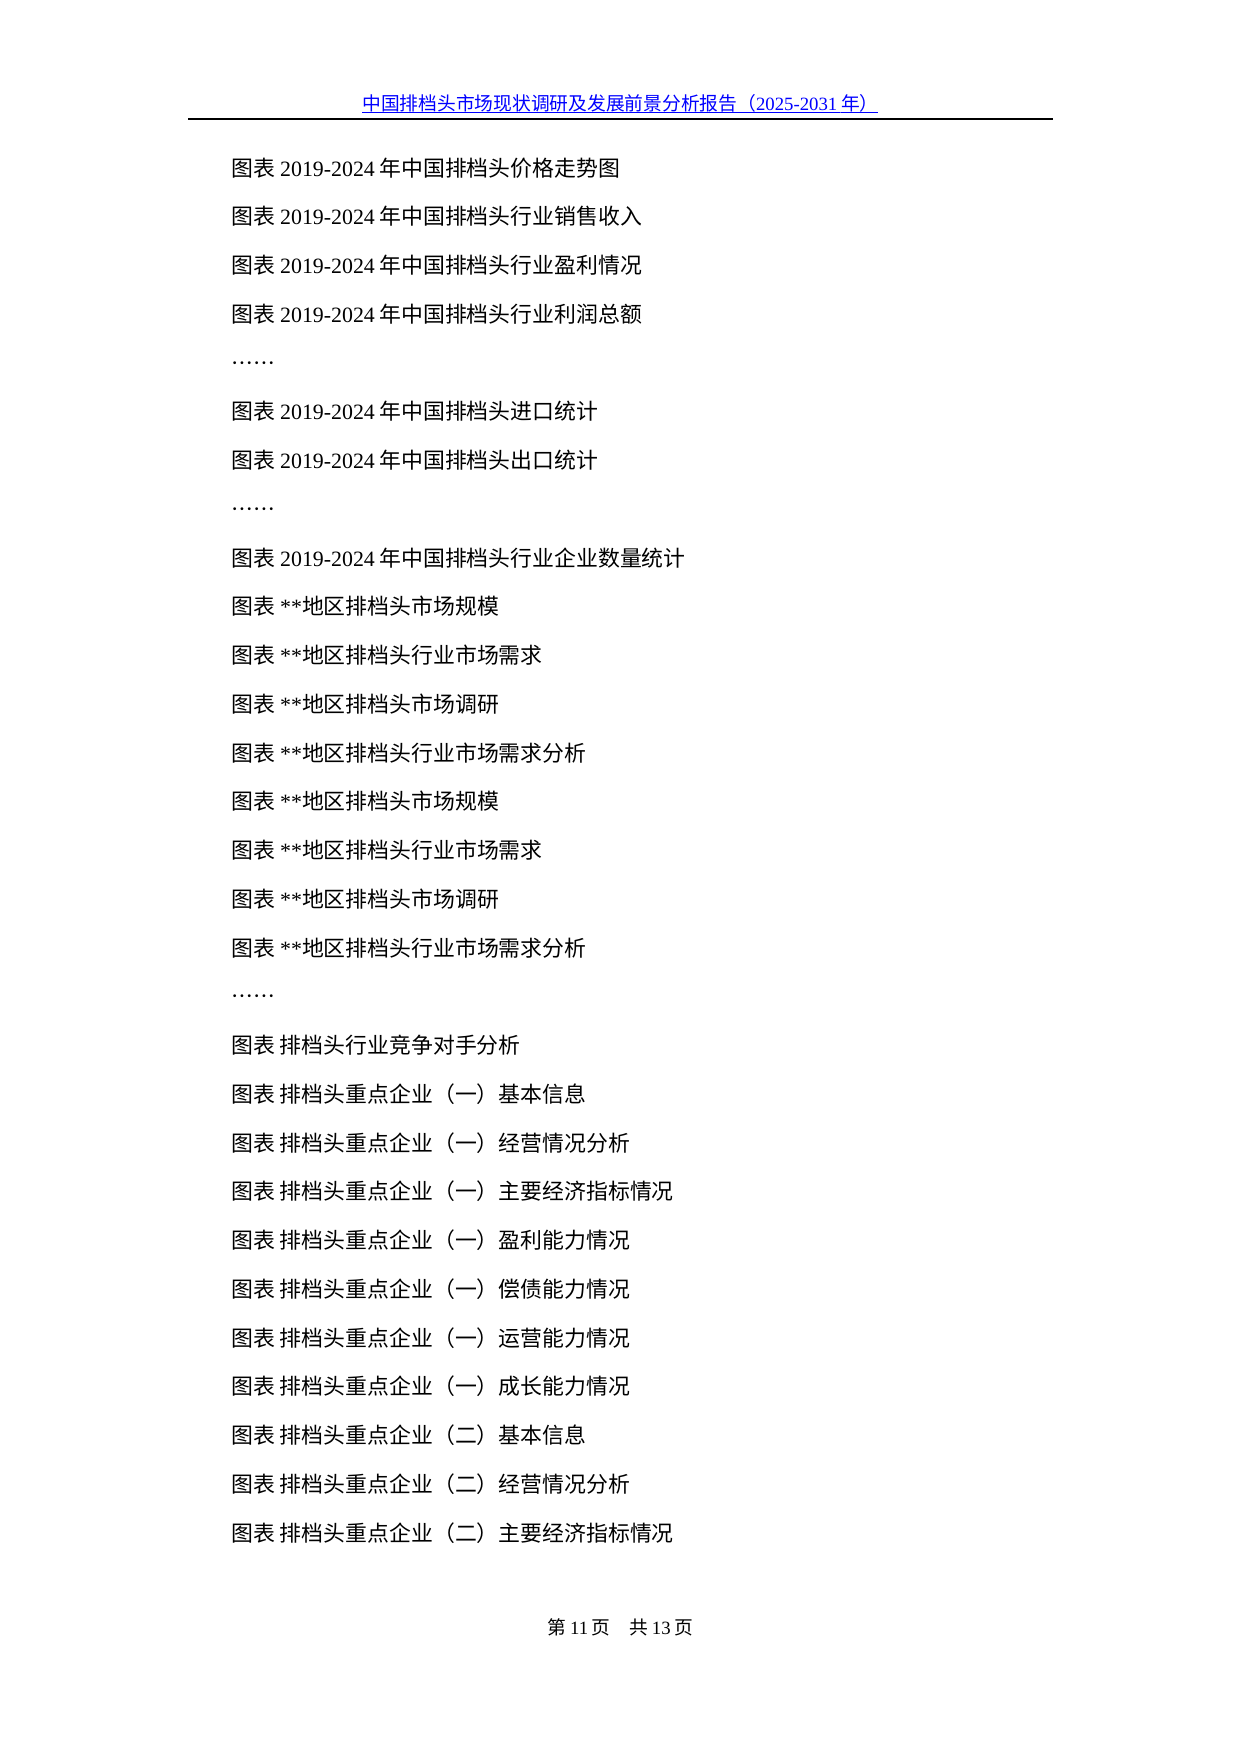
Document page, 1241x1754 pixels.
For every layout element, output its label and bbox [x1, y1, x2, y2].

text [187, 150, 1053, 1548]
